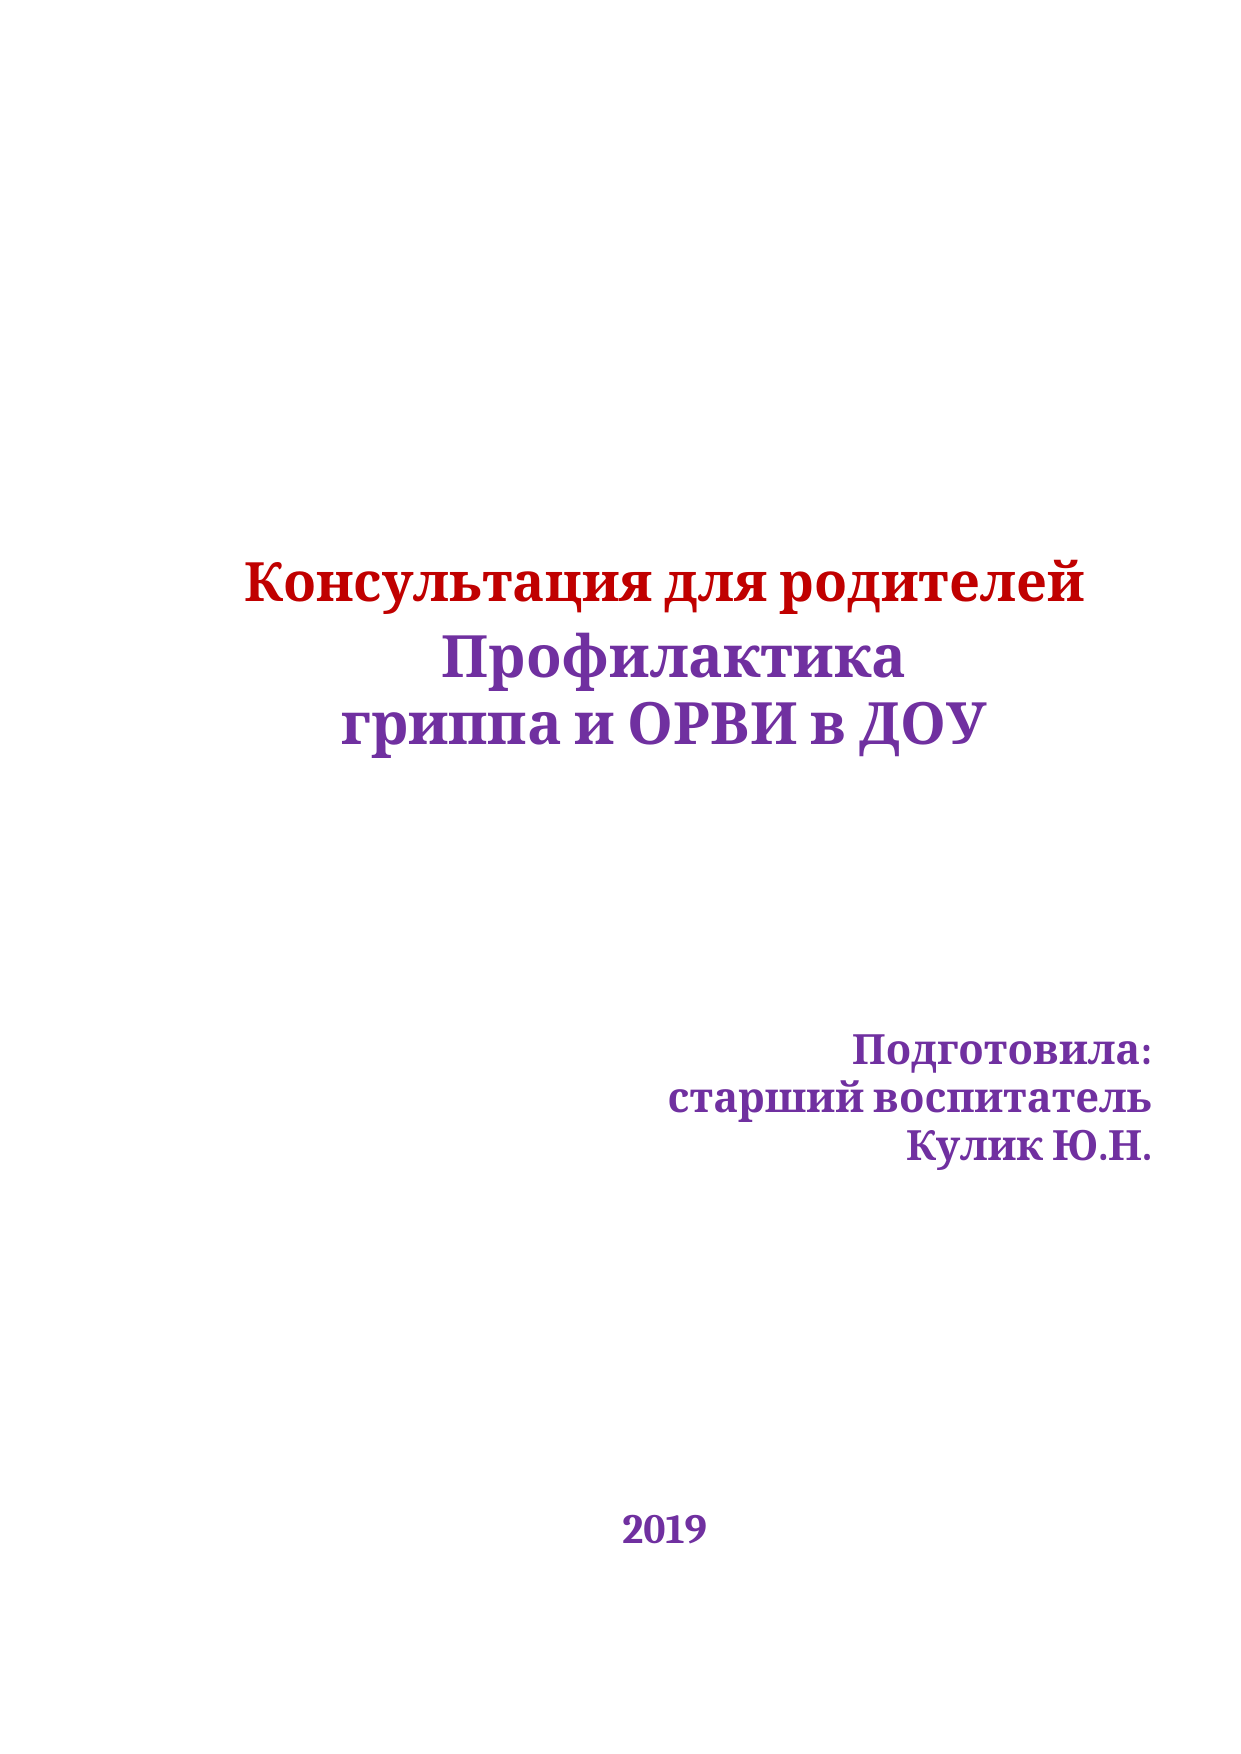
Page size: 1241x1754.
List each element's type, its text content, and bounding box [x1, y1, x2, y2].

text Подготовила: [177, 1027, 1152, 1075]
text гриппа и ОРВИ в ДОУ [177, 692, 1152, 759]
text Кулик Ю.Н. [177, 1123, 1152, 1171]
text 2019 [177, 1506, 1152, 1554]
text старший воспитатель [177, 1075, 1152, 1123]
text Профилактика [177, 624, 1152, 692]
subtitle Консультация для родителей [177, 553, 1152, 615]
